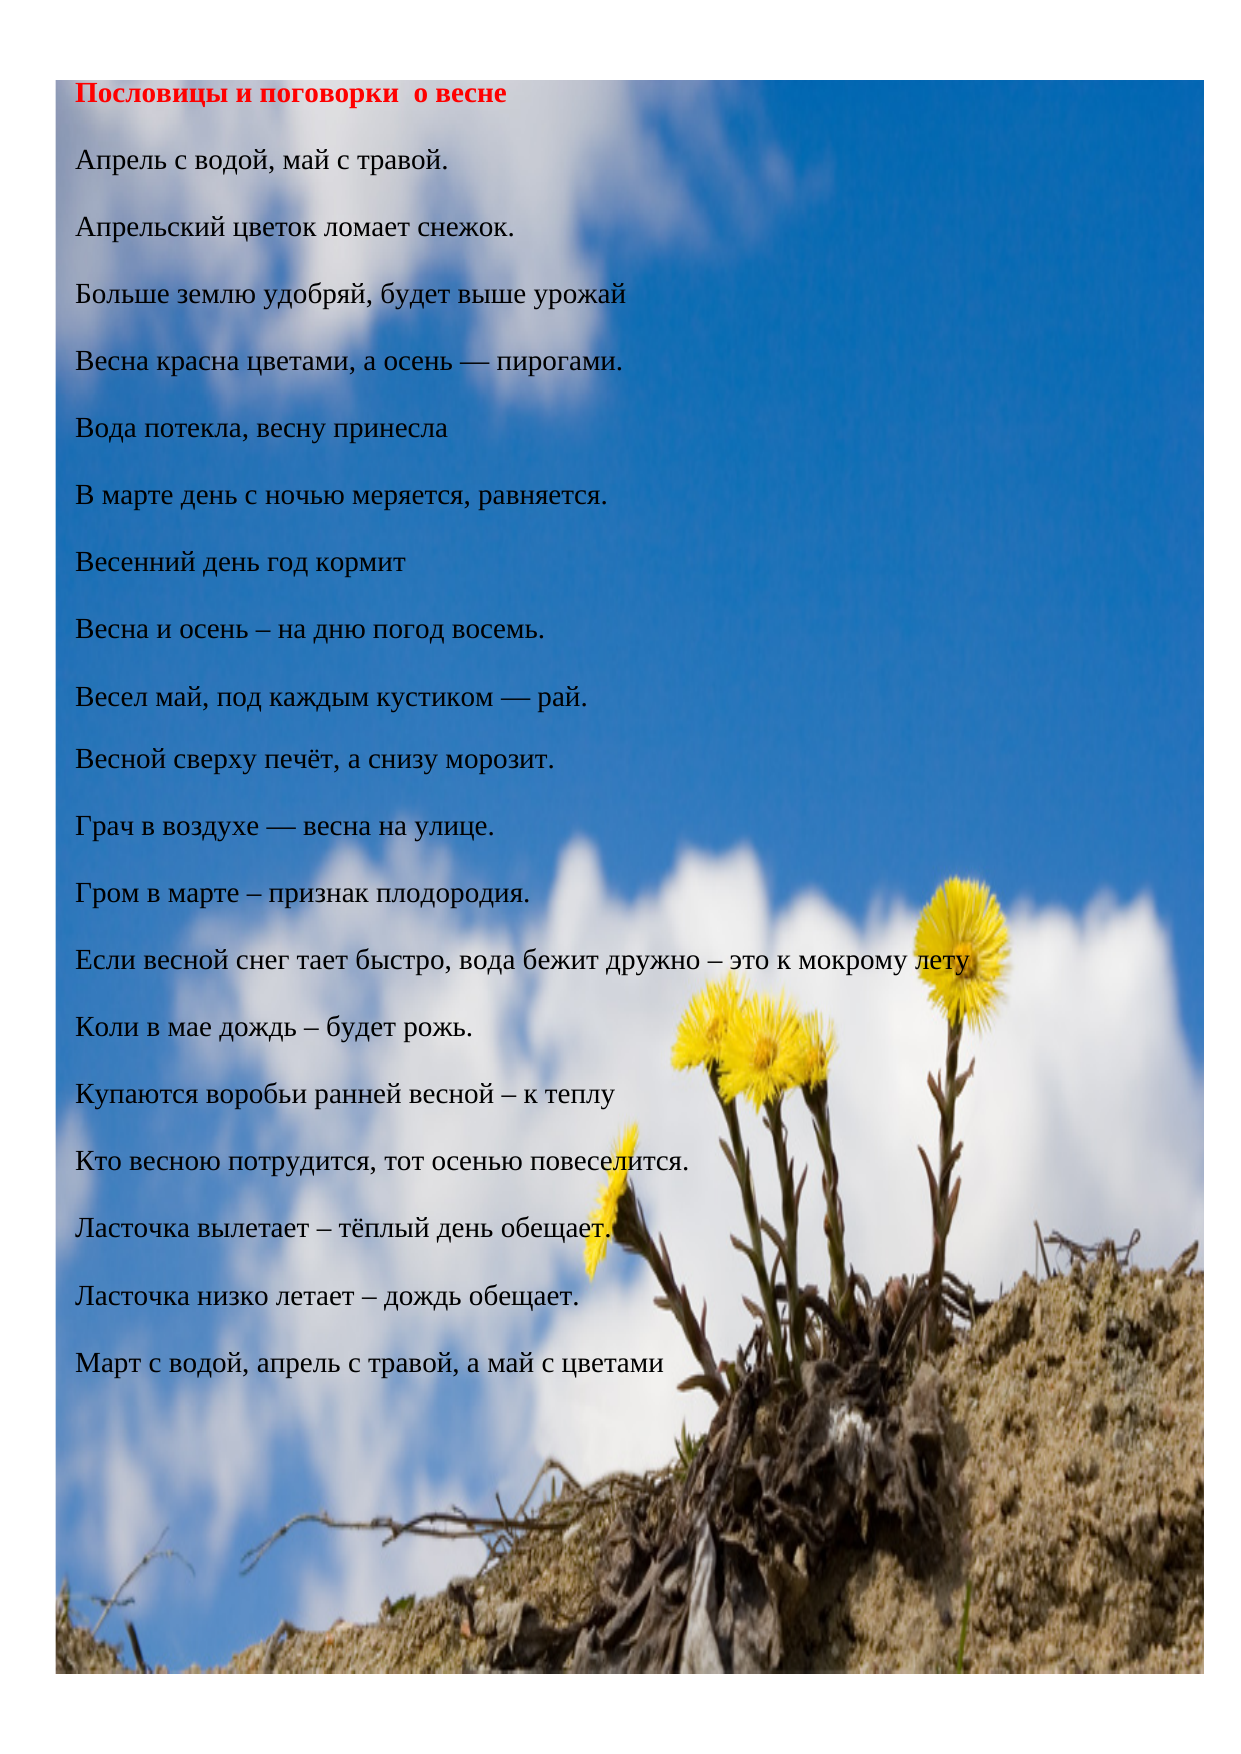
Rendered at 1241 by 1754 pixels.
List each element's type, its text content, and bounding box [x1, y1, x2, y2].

text Ласточка низко летает – дождь обещает. [75, 1278, 1165, 1311]
text Весна красна цветами, а осень — пирогами. [75, 343, 1165, 377]
text Март с водой, апрель с травой, а май с цветами [75, 1345, 1165, 1378]
text Пословицы и поговорки о весне [75, 75, 1165, 108]
picture [55, 80, 1204, 1674]
text Кто весною потрудится, тот осенью повеселится. [75, 1143, 1165, 1177]
text Вода потекла, весну принесла [75, 410, 1165, 444]
text Апрель с водой, май с травой. [75, 142, 1165, 176]
text Весна и осень – на дню погод восемь. [75, 612, 1165, 645]
text Ласточка вылетает – тёплый день обещает. [75, 1211, 1165, 1244]
text Весной сверху печёт, а снизу морозит. [75, 741, 1165, 774]
text Грач в воздухе — весна на улице. [75, 808, 1165, 842]
text Весел май, под каждым кустиком — рай. [75, 679, 1165, 712]
text Если весной снег тает быстро, вода бежит дружно – это к мокрому лету [75, 942, 1165, 976]
text Гром в марте – признак плодородия. [75, 875, 1165, 909]
text В марте день с ночью меряется, равняется. [75, 477, 1165, 511]
text Коли в мае дождь – будет рожь. [75, 1009, 1165, 1043]
text Больше землю удобряй, будет выше урожай [75, 276, 1165, 310]
text Купаются воробьи ранней весной – к теплу [75, 1076, 1165, 1110]
text Апрельский цветок ломает снежок. [75, 209, 1165, 243]
text Весенний день год кормит [75, 544, 1165, 578]
